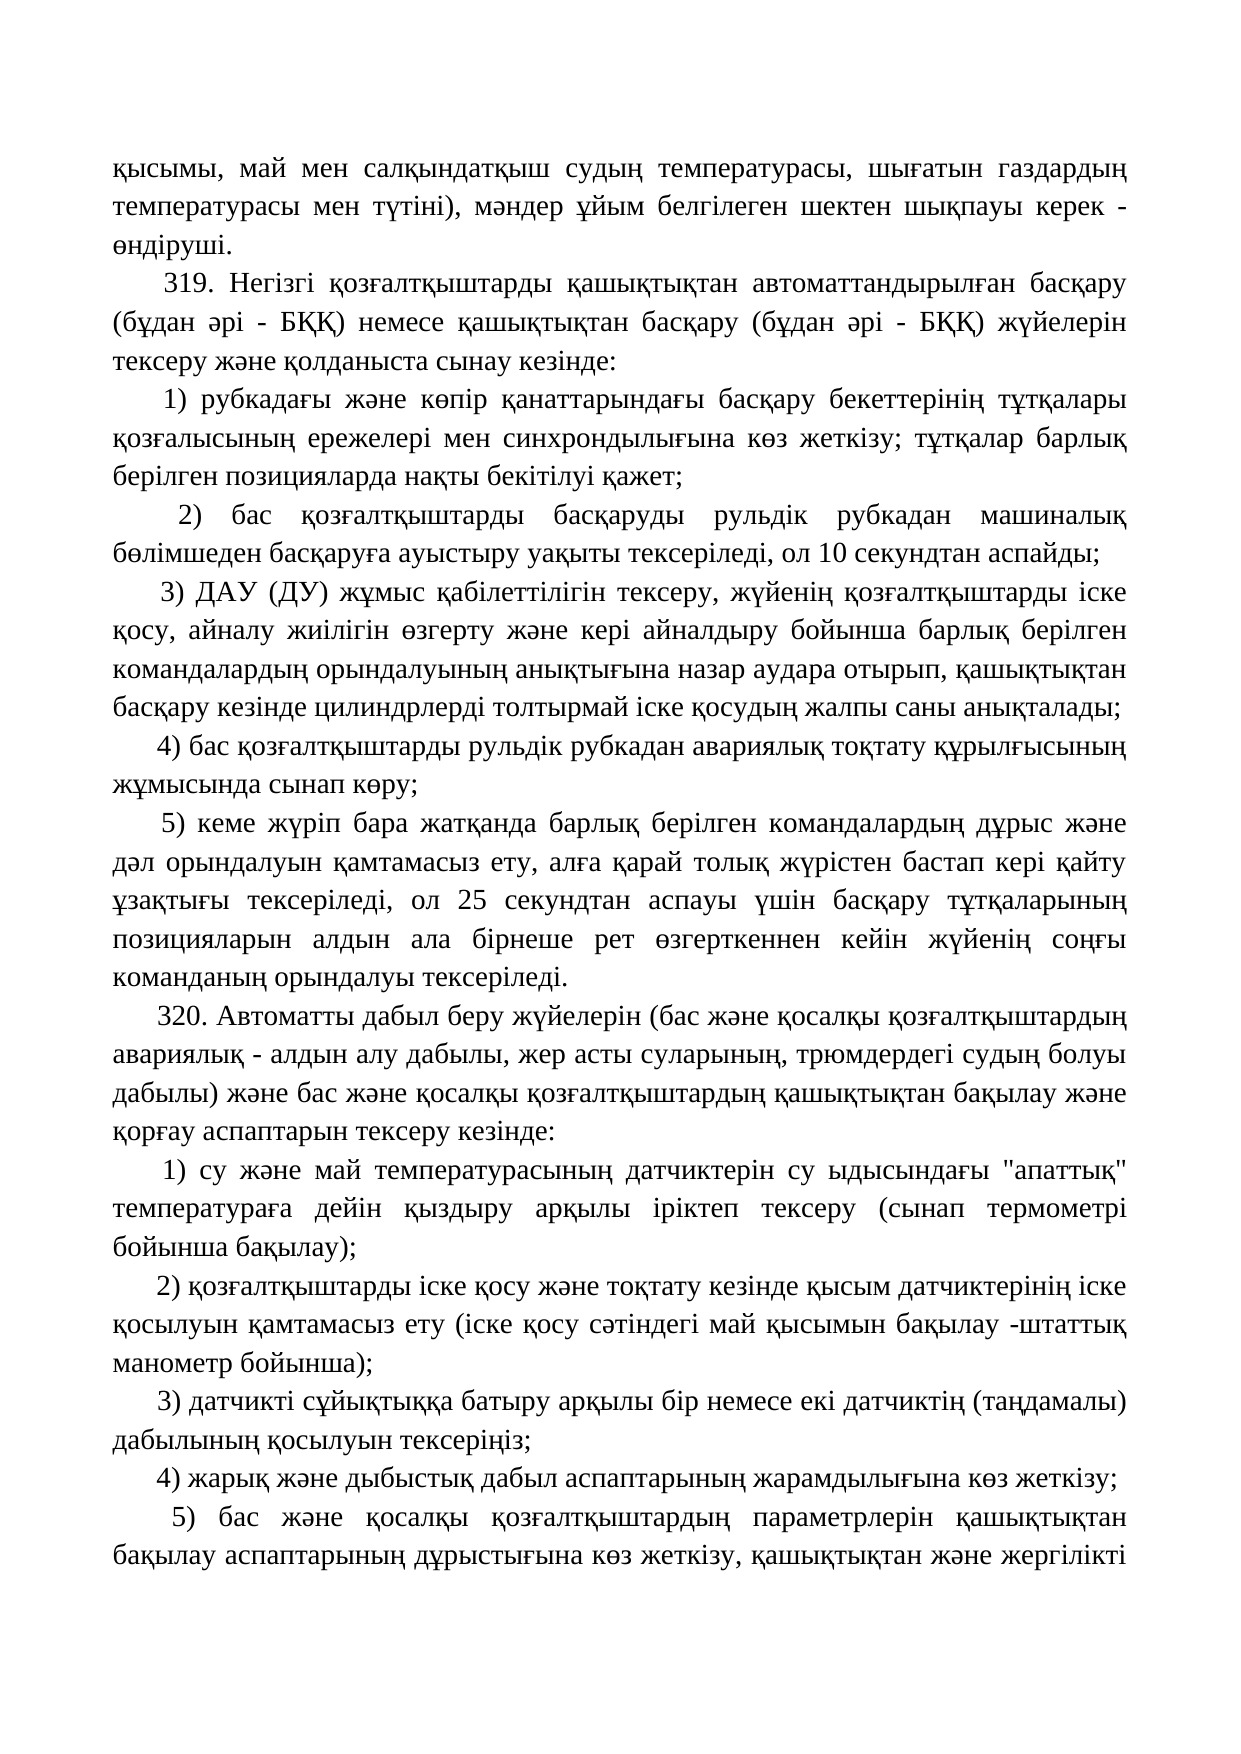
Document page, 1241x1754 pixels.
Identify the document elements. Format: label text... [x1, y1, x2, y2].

text 4) бас қозғалтқыштарды рульдік рубкадан авариялық тоқтату құрылғысының жұмысында сынап көру; [112, 728, 1128, 800]
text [112, 150, 1128, 261]
text 320. Автоматты дабыл беру жүйелерін (бас және қосалқы қозғалтқыштардың авариялық - алдын алу дабылы, жер асты суларының, трюмдердегі судың болуы дабылы) және бас және қосалқы қозғалтқыштардың қашықтықтан бақылау және қорғау аспаптарын тексеру кезінде: [112, 998, 1128, 1147]
text 3) датчикті сұйықтыққа батыру арқылы бір немесе екі датчиктің (таңдамалы) дабылының қосылуын тексеріңіз; [112, 1383, 1128, 1455]
text 1) су және май температурасының датчиктерін су ыдысындағы "апаттық" температураға дейін қыздыру арқылы іріктеп тексеру (сынап термометрі бойынша бақылау); [112, 1152, 1128, 1263]
text 4) жарық және дыбыстық дабыл аспаптарының жарамдылығына көз жеткізу; [112, 1460, 1128, 1494]
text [112, 1499, 1128, 1571]
text 1) рубкадағы және көпір қанаттарындағы басқару бекеттерінің тұтқалары қозғалысының ережелері мен синхрондылығына көз жеткізу; тұтқалар барлық берілген позицияларда нақты бекітілуі қажет; [112, 381, 1128, 492]
text 3) ДАУ (ДУ) жұмыс қабілеттілігін тексеру, жүйенің қозғалтқыштарды іске қосу, айналу жиілігін өзгерту және кері айналдыру бойынша барлық берілген командалардың орындалуының анықтығына назар аудара отырып, қашықтықтан басқару кезінде цилиндрлерді толтырмай іске қосудың жалпы саны анықталады; [112, 574, 1128, 723]
text 319. Негізгі қозғалтқыштарды қашықтықтан автоматтандырылған басқару (бұдан әрі - БҚҚ) немесе қашықтықтан басқару (бұдан әрі - БҚҚ) жүйелерін тексеру және қолданыста сынау кезінде: [112, 266, 1128, 376]
text 5) кеме жүріп бара жатқанда барлық берілген командалардың дұрыс және дәл орындалуын қамтамасыз ету, алға қарай толық жүрістен бастап кері қайту ұзақтығы тексеріледі, ол 25 секундтан аспауы үшін басқару тұтқаларының позицияларын алдын ала бірнеше рет өзгерткеннен кейін жүйенің соңғы команданың орындалуы тексеріледі. [112, 805, 1128, 993]
text 2) бас қозғалтқыштарды басқаруды рульдік рубкадан машиналық бөлімшеден басқаруға ауыстыру уақыты тексеріледі, ол 10 секундтан аспайды; [112, 497, 1128, 569]
text 2) қозғалтқыштарды іске қосу және тоқтату кезінде қысым датчиктерінің іске қосылуын қамтамасыз ету (іске қосу сәтіндегі май қысымын бақылау -штаттық манометр бойынша); [112, 1268, 1128, 1378]
